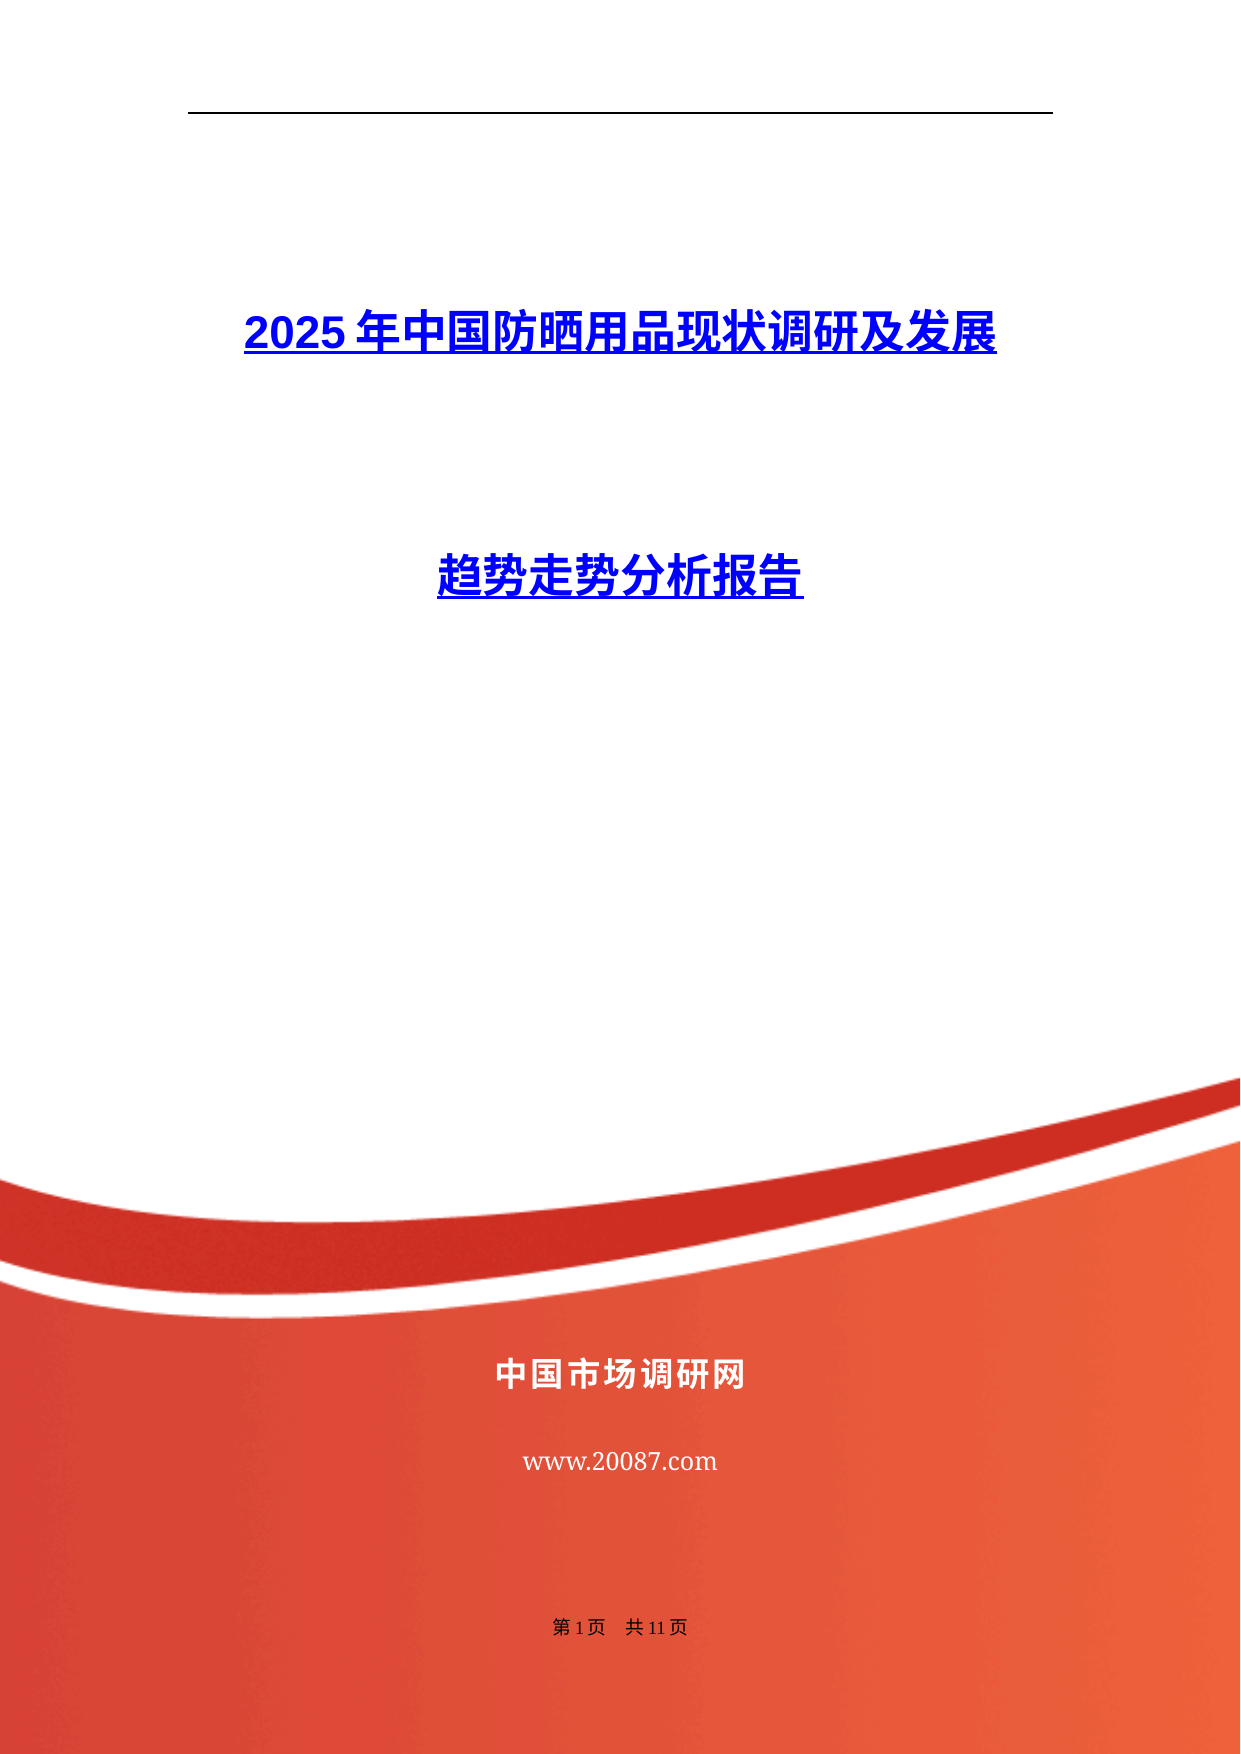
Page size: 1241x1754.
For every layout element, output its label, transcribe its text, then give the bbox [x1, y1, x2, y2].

table_header 2025年中国防晒用品现状调研及发展趋势走势分析报告 [188, 207, 1053, 773]
picture [0, 1006, 1241, 1754]
subtitle 中国市场调研网 [187, 1339, 1053, 1404]
text www.20087.com [187, 1428, 1053, 1493]
